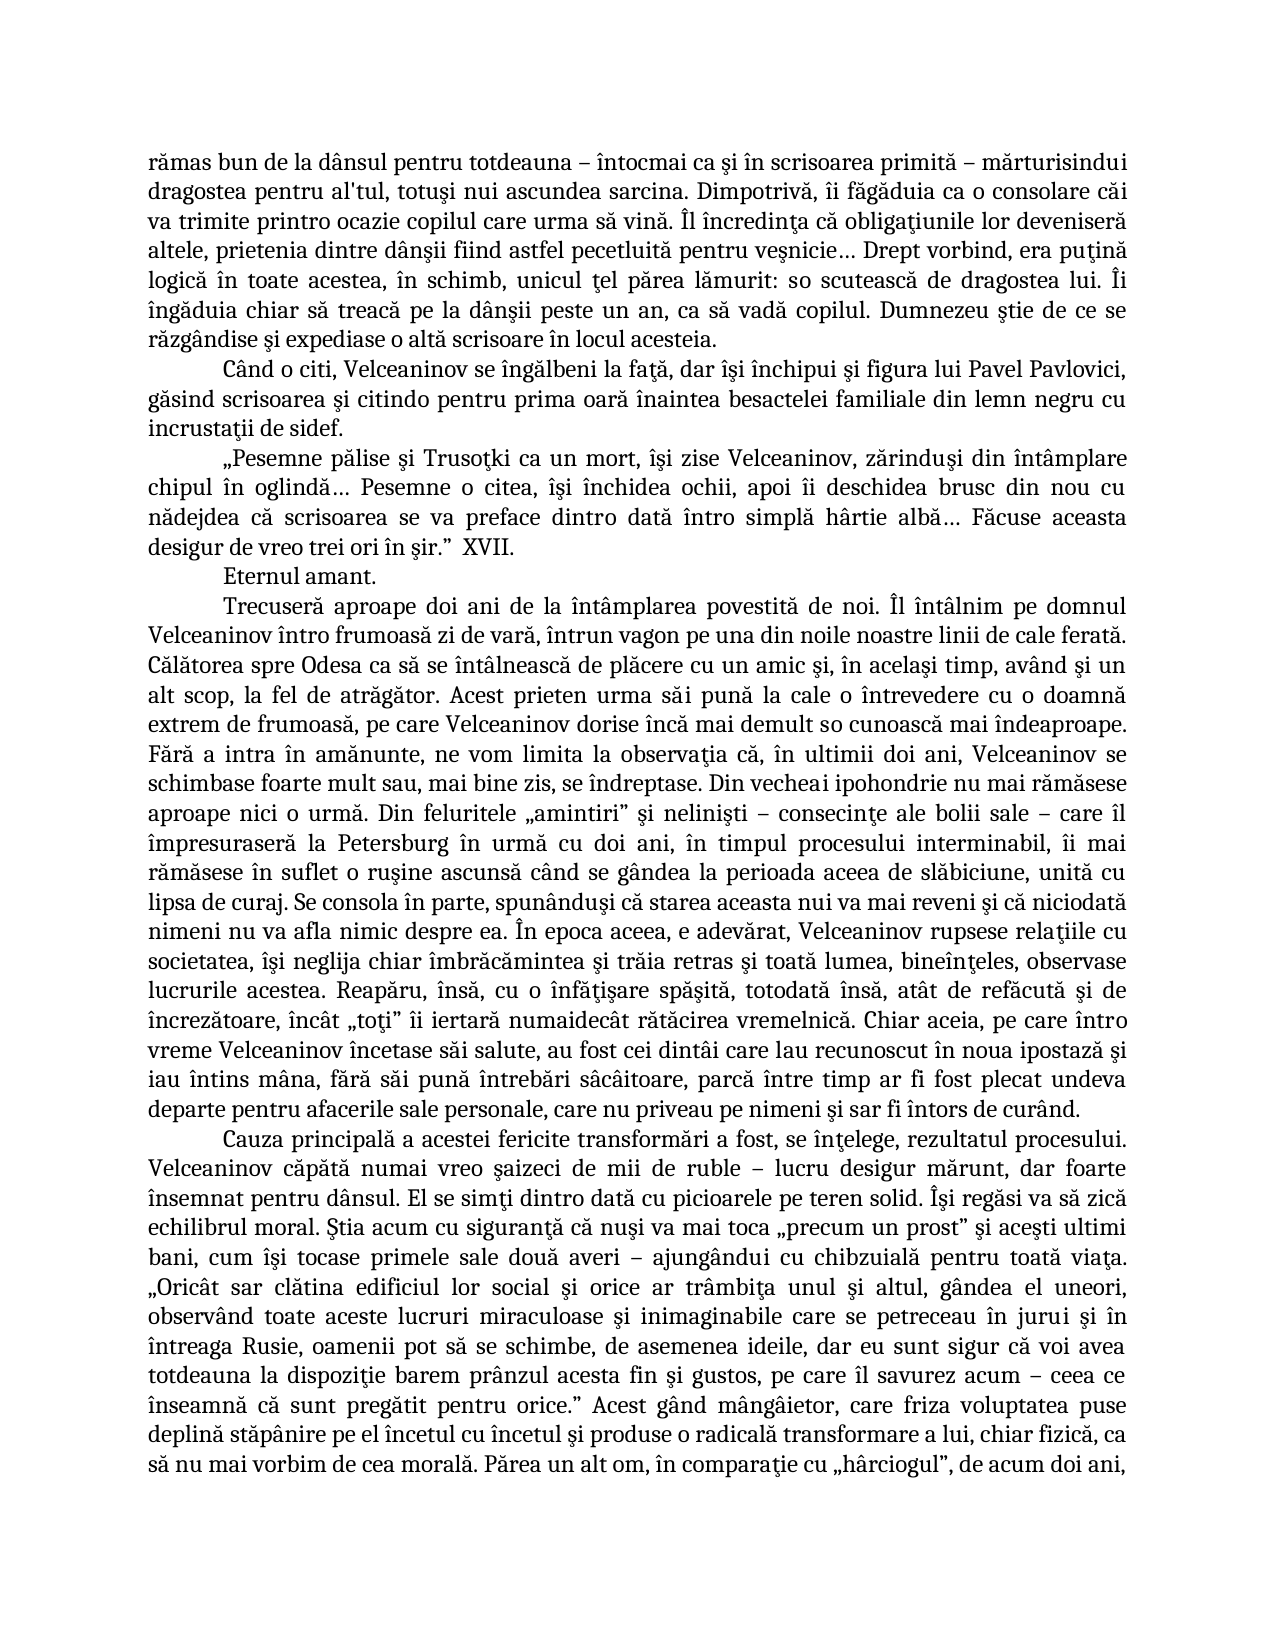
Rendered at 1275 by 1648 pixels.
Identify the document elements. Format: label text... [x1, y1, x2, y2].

text Când o citi, Velceaninov se îngălbeni la faţă, dar îşi închipui şi figura lui Pavel Pavlovici, găsind scrisoarea şi citind­o pentru prima oară înaintea besactelei familiale din lemn negru cu incrustaţii de sidef. [148, 355, 1127, 443]
text Eternul amant. [148, 562, 1127, 591]
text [148, 1124, 1127, 1479]
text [148, 148, 1127, 354]
text Trecuseră aproape doi ani de la întâmplarea povestită de noi. Îl întâlnim pe domnul Velceaninov într­o frumoasă zi de vară, într­un vagon pe una din noile noastre linii de cale ferată. Călătorea spre Odesa ca să se întâlnească de plăcere cu un amic şi, în acelaşi timp, având şi un alt scop, la fel de atrăgător. Acest prieten urma să­i pună la cale o întrevedere cu o doamnă extrem de frumoasă, pe care Velceaninov dorise încă mai demult s­o cunoască mai îndeaproape. Fără a intra în amănunte, ne vom limita la observaţia că, în ultimii doi ani, Velceaninov se schimbase foarte mult sau, mai bine zis, se îndreptase. Din vechea­i ipohondrie nu mai rămăsese aproape nici o urmă. Din feluritele „amintiri” şi nelinişti – consecinţe ale bolii sale – care îl împresuraseră la Petersburg în urmă cu doi ani, în timpul procesului interminabil, îi mai rămăsese în suflet o ruşine ascunsă când se gândea la perioada aceea de slăbiciune, unită cu lipsa de curaj. Se consola în parte, spunându­şi că starea aceasta nu­i va mai reveni şi că niciodată nimeni nu va afla nimic despre ea. În epoca aceea, e adevărat, Velceaninov rupsese relaţiile cu societatea, îşi neglija chiar îmbrăcămintea şi trăia retras şi toată lumea, bineînţeles, observase lucrurile acestea. Reapăru, însă, cu o înfăţişare spăşită, totodată însă, atât de refăcută şi de încrezătoare, încât „toţi” îi iertară numaidecât rătăcirea vremelnică. Chiar aceia, pe care într­o vreme Velceaninov încetase să­i salute, au fost cei dintâi care l­au recunoscut în noua ipostază şi i­au întins mâna, fără să­i pună întrebări sâcâitoare, parcă între timp ar fi fost plecat undeva departe pentru afacerile sale personale, care nu priveau pe nimeni şi s­ar fi întors de curând. [148, 592, 1127, 1123]
text „Pesemne pălise şi Trusoţki ca un mort, îşi zise Velceaninov, zărindu­şi din întâmplare chipul în oglindă… Pesemne o citea, îşi închidea ochii, apoi îi deschidea brusc din nou cu nădejdea că scrisoarea se va preface dintr­o dată într­o simplă hârtie albă… Făcuse aceasta desigur de vreo trei ori în şir.” XVII. [148, 444, 1127, 561]
